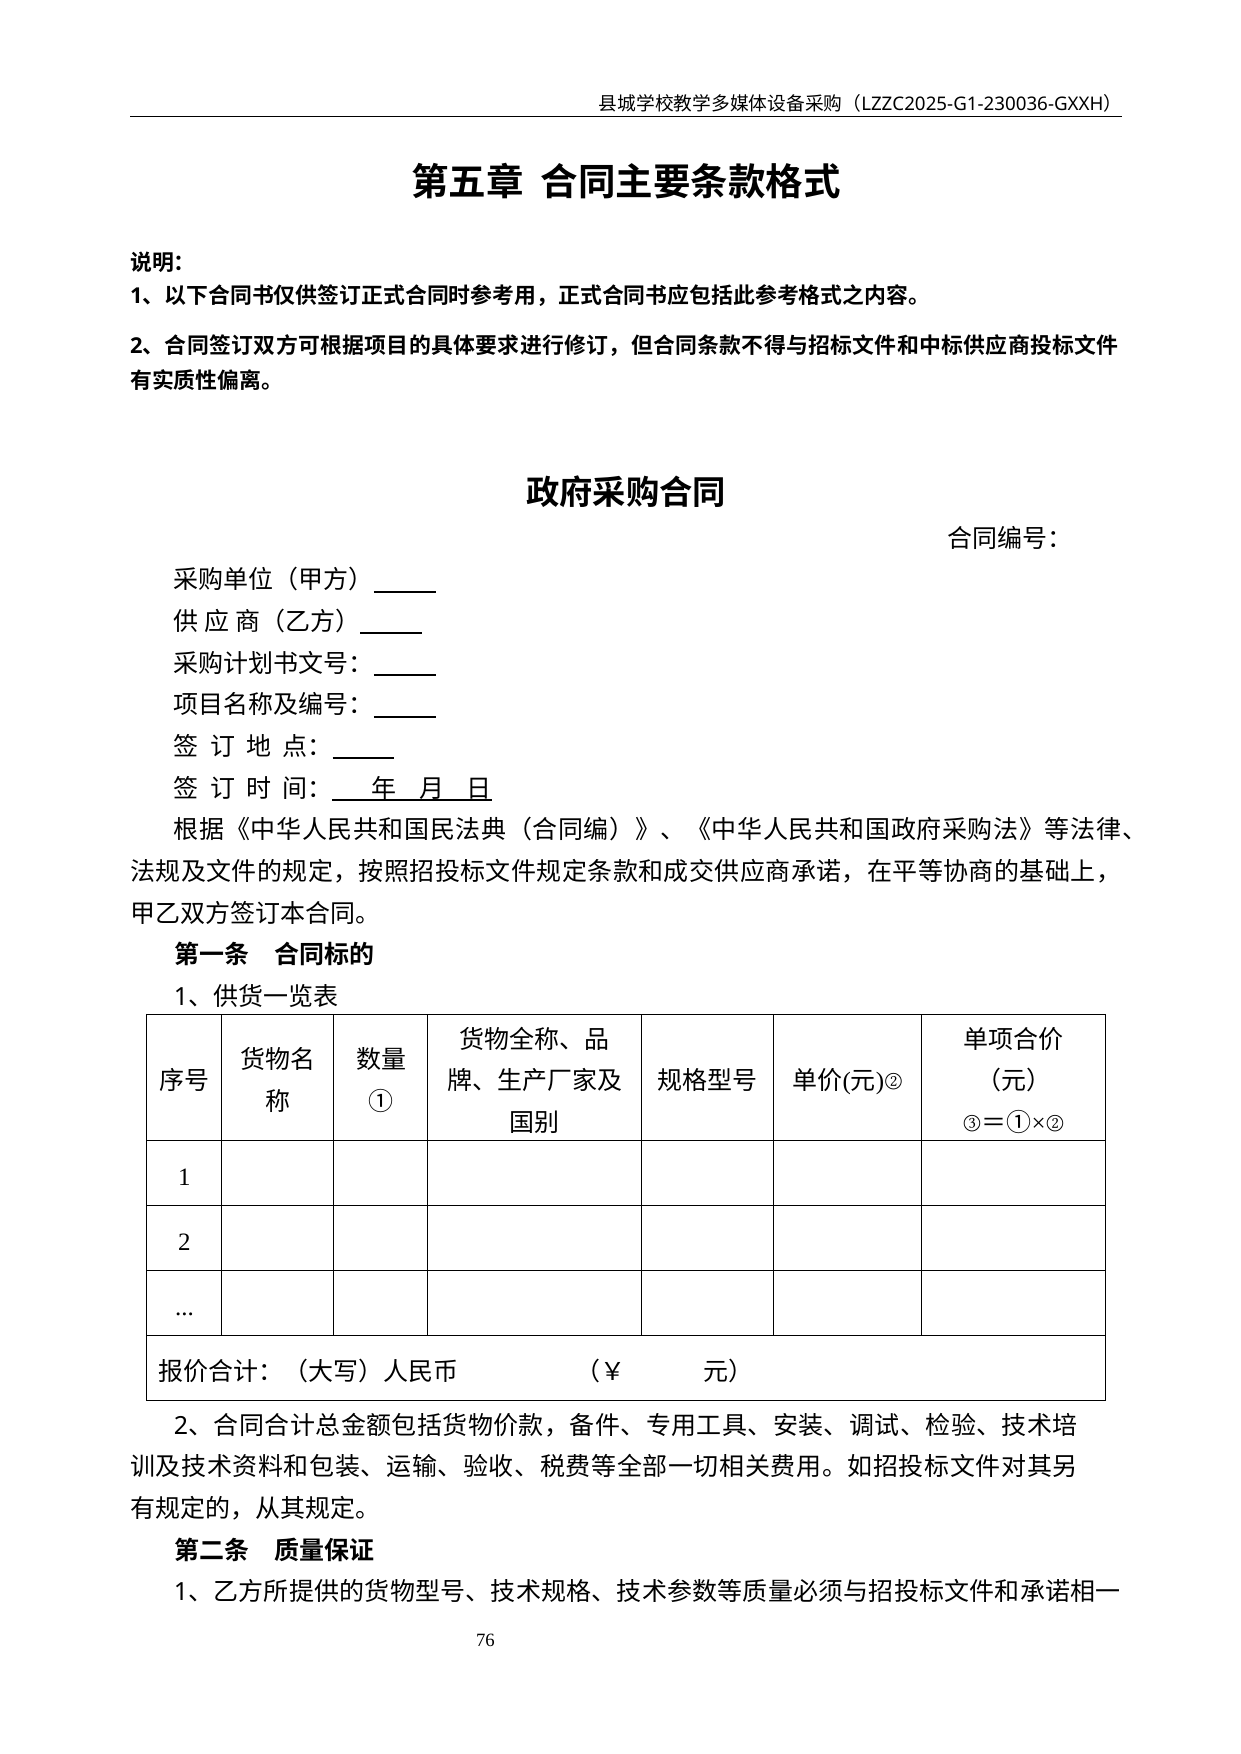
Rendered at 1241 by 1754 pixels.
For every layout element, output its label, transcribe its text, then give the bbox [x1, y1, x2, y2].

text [130, 1567, 1122, 1609]
table_cell [334, 1206, 427, 1270]
table_cell [922, 1141, 1105, 1205]
table_cell [222, 1271, 333, 1335]
text 政府采购合同 [130, 465, 1122, 514]
table_cell [222, 1141, 333, 1205]
table_cell 2 [147, 1206, 221, 1270]
table_cell [642, 1141, 773, 1205]
text 合同编号： [130, 514, 1072, 555]
table_cell [428, 1141, 641, 1205]
text 签 订 时 间： 年 月 日 [130, 764, 1122, 805]
table_header 单价(元)② [774, 1015, 921, 1140]
text 供 应 商（乙方） [130, 597, 1122, 639]
table_cell [642, 1206, 773, 1270]
text 2、合同合计总金额包括货物价款，备件、专用工具、安装、调试、检验、技术培训及技术资料和包装、运输、验收、税费等全部一切相关费用。如招投标文件对其另有规定的，从其规定。 [130, 1401, 1078, 1526]
text 签 订 地 点： [130, 722, 1122, 764]
table_cell [222, 1206, 333, 1270]
table_cell [642, 1271, 773, 1335]
table_cell [774, 1271, 921, 1335]
text 第二条 质量保证 [130, 1526, 1122, 1567]
table_header 序号 [147, 1015, 221, 1140]
table_cell [428, 1206, 641, 1270]
table_cell [774, 1141, 921, 1205]
table_header 货物全称、品牌、生产厂家及国别 [428, 1015, 641, 1140]
text 1、以下合同书仅供签订正式合同时参考用，正式合同书应包括此参考格式之内容。 [130, 278, 1122, 309]
table_cell 报价合计：（大写）人民币 （￥ 元） [147, 1336, 1105, 1400]
table_header 规格型号 [642, 1015, 773, 1140]
table_cell [428, 1271, 641, 1335]
table_header 单项合价（元） ③＝①×② [922, 1015, 1105, 1140]
text 第一条 合同标的 [130, 930, 1122, 972]
text 根据《中华人民共和国民法典（合同编）》、《中华人民共和国政府采购法》等法律、法规及文件的规定，按照招投标文件规定条款和成交供应商承诺，在平等协商的基础上，甲乙双方签订本合同。 [130, 805, 1122, 930]
table_cell [774, 1206, 921, 1270]
text 项目名称及编号： [130, 680, 1122, 722]
text 采购计划书文号： [130, 639, 1122, 680]
text 采购单位（甲方） [130, 555, 1122, 597]
table_header 货物名称 [222, 1015, 333, 1140]
table_cell [334, 1271, 427, 1335]
table_cell ... [147, 1271, 221, 1335]
text 1、供货一览表 [130, 972, 1122, 1014]
table_header 数量① [334, 1015, 427, 1140]
table_cell [922, 1206, 1105, 1270]
text 第五章 合同主要条款格式 [130, 151, 1122, 206]
table_cell [334, 1141, 427, 1205]
text 说明： [130, 242, 1122, 278]
text 2、合同签订双方可根据项目的具体要求进行修订，但合同条款不得与招标文件和中标供应商投标文件有实质性偏离。 [130, 325, 1122, 396]
table_cell 1 [147, 1141, 221, 1205]
table_cell [922, 1271, 1105, 1335]
